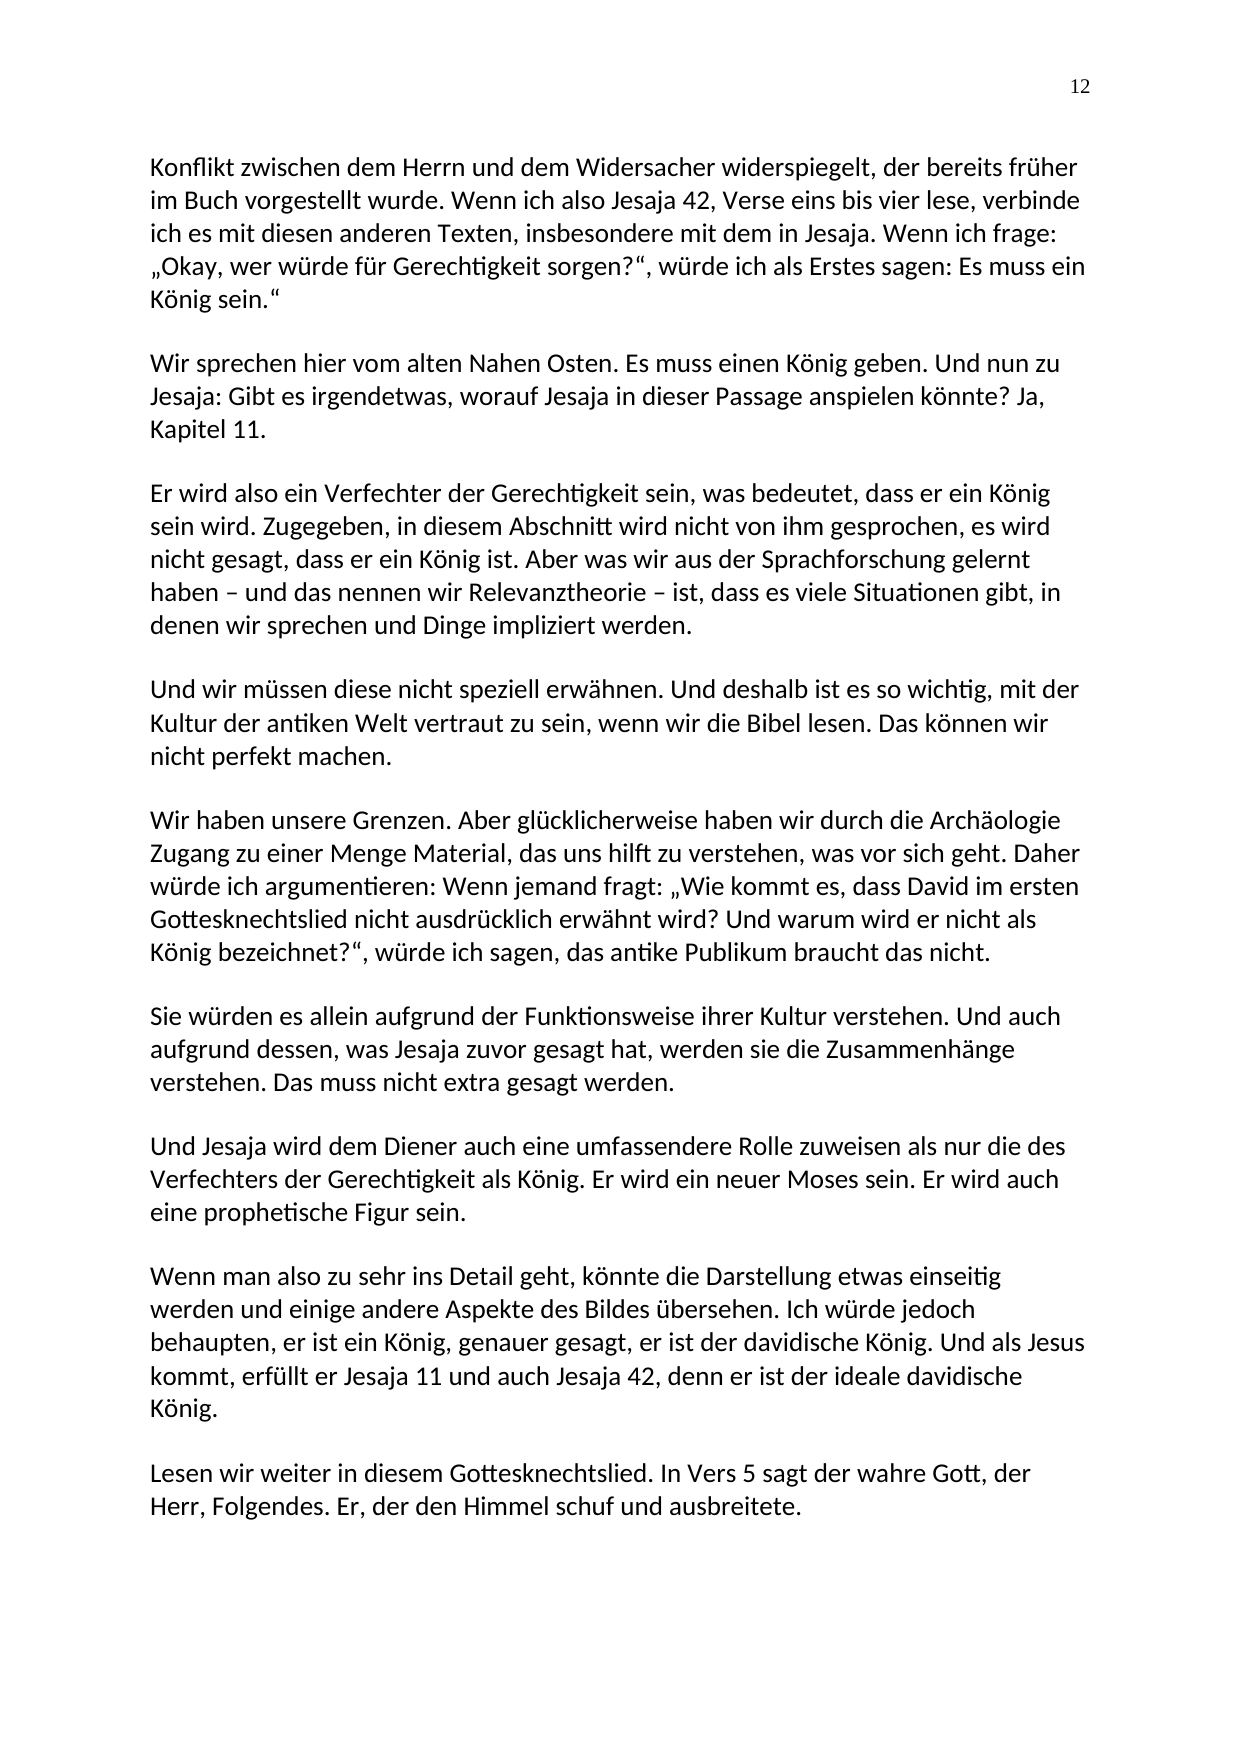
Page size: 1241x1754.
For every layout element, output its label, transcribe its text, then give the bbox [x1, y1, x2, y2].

text Wenn man also zu sehr ins Detail geht, könnte die Darstellung etwas einseitig werden und einige andere Aspekte des Bildes übersehen. Ich würde jedoch behaupten, er ist ein König, genauer gesagt, er ist der davidische König. Und als Jesus kommt, erfüllt er Jesaja 11 und auch Jesaja 42, denn er ist der ideale davidische König. [150, 1259, 1090, 1425]
text Und Jesaja wird dem Diener auch eine umfassendere Rolle zuweisen als nur die des Verfechters der Gerechtigkeit als König. Er wird ein neuer Moses sein. Er wird auch eine prophetische Figur sein. [150, 1129, 1090, 1228]
text Er wird also ein Verfechter der Gerechtigkeit sein, was bedeutet, dass er ein König sein wird. Zugegeben, in diesem Abschnitt wird nicht von ihm gesprochen, es wird nicht gesagt, dass er ein König ist. Aber was wir aus der Sprachforschung gelernt haben – und das nennen wir Relevanztheorie – ist, dass es viele Situationen gibt, in denen wir sprechen und Dinge impliziert werden. [150, 476, 1090, 642]
text Sie würden es allein aufgrund der Funktionsweise ihrer Kultur verstehen. Und auch aufgrund dessen, was Jesaja zuvor gesagt hat, werden sie die Zusammenhänge verstehen. Das muss nicht extra gesagt werden. [150, 999, 1090, 1098]
text Und wir müssen diese nicht speziell erwähnen. Und deshalb ist es so wichtig, mit der Kultur der antiken Welt vertraut zu sein, wenn wir die Bibel lesen. Das können wir nicht perfekt machen. [150, 673, 1090, 772]
text Lesen wir weiter in diesem Gottesknechtslied. In Vers 5 sagt der wahre Gott, der Herr, Folgendes. Er, der den Himmel schuf und ausbreitete. [150, 1456, 1090, 1522]
text Wir haben unsere Grenzen. Aber glücklicherweise haben wir durch die Archäologie Zugang zu einer Menge Material, das uns hilft zu verstehen, was vor sich geht. Daher würde ich argumentieren: Wenn jemand fragt: „Wie kommt es, dass David im ersten Gottesknechtslied nicht ausdrücklich erwähnt wird? Und warum wird er nicht als König bezeichnet?“, würde ich sagen, das antike Publikum braucht das nicht. [150, 803, 1090, 968]
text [150, 150, 1090, 315]
text Wir sprechen hier vom alten Nahen Osten. Es muss einen König geben. Und nun zu Jesaja: Gibt es irgendetwas, worauf Jesaja in dieser Passage anspielen könnte? Ja, Kapitel 11. [150, 346, 1090, 445]
